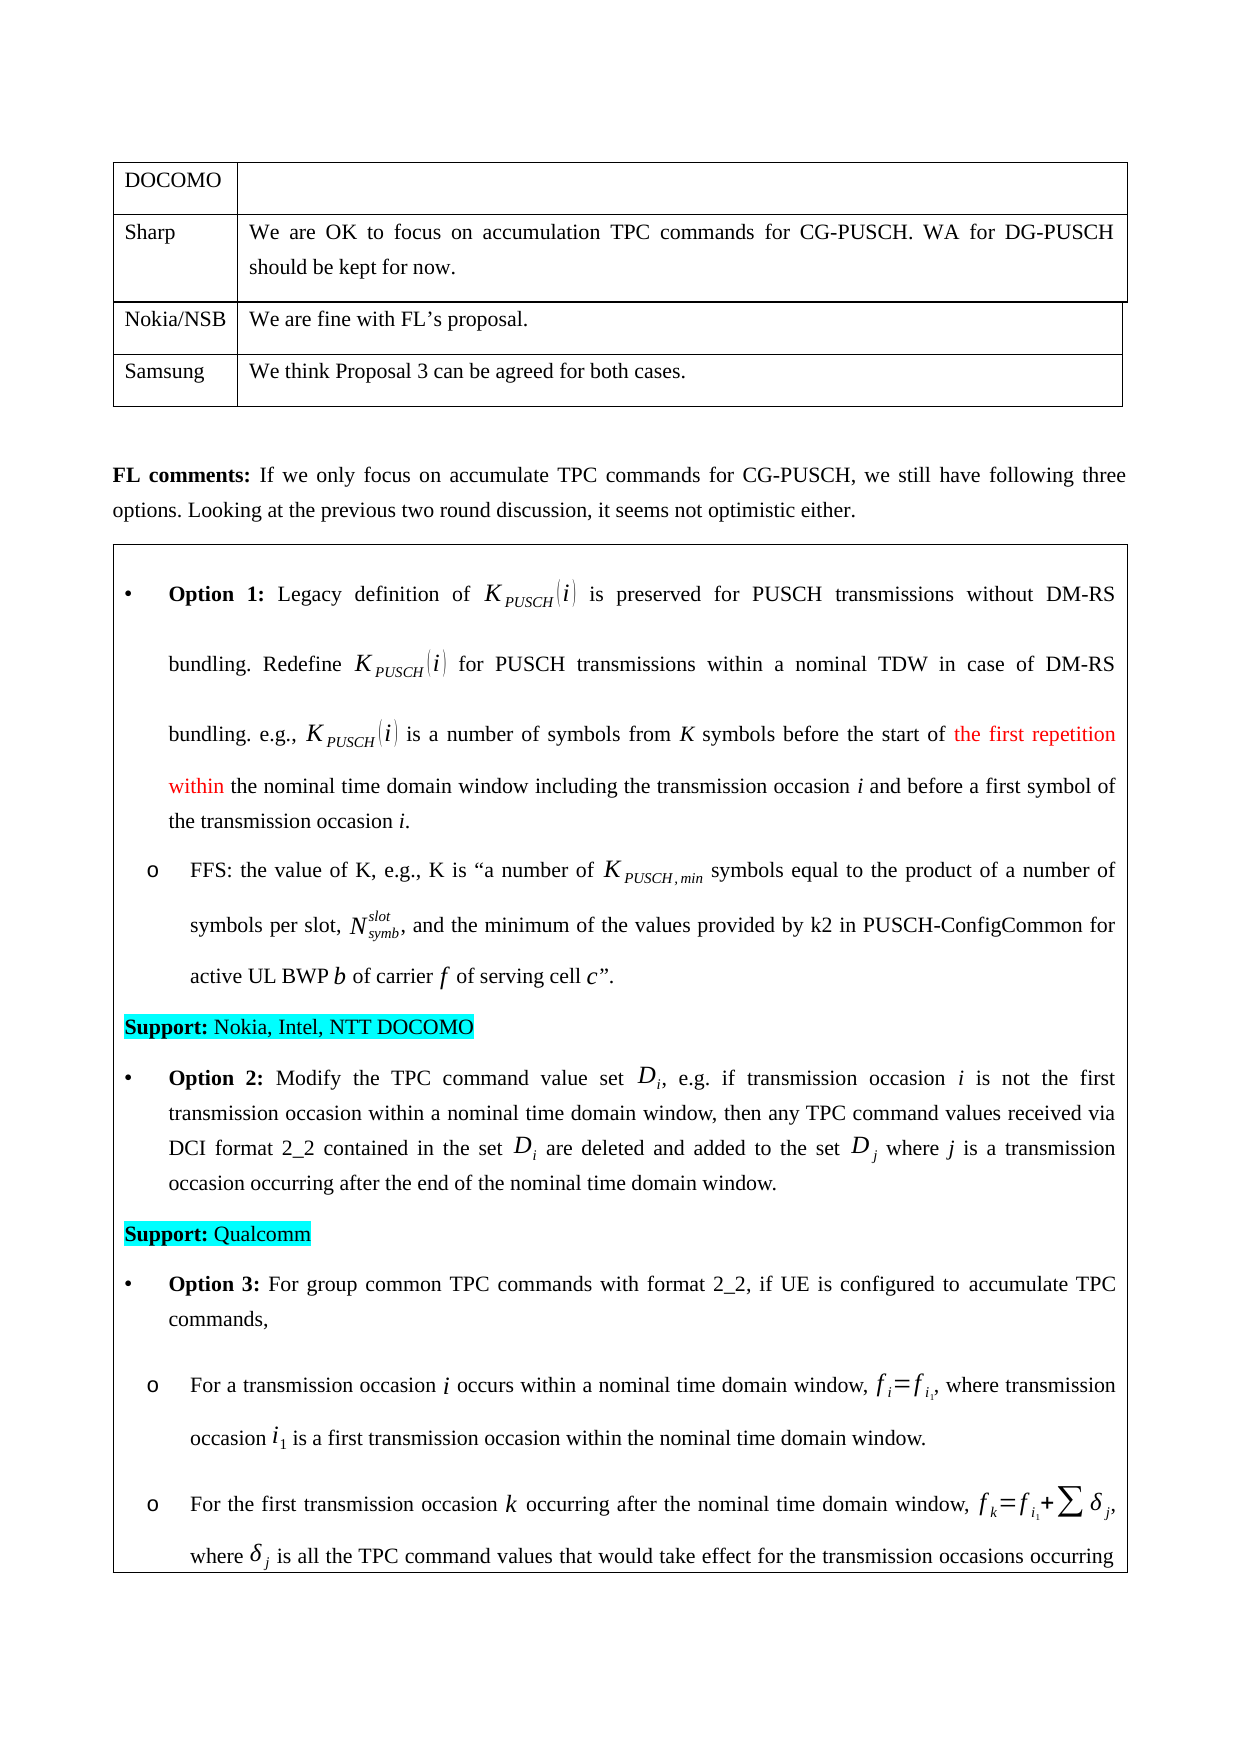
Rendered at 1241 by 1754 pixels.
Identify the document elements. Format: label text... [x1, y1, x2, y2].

table_cell NTT DOCOMO [114, 163, 237, 214]
table_cell We are OK to focus on accumulation TPC commands for CG-PUSCH. WA for DG-PUSCH should be kept for now. [238, 215, 1127, 301]
table_cell We are fine with FL’s proposal. [238, 303, 1122, 353]
table_cell Nokia/NSB [114, 303, 237, 353]
table_cell Samsung [114, 355, 237, 406]
table_cell We think Proposal 3 can be agreed for both cases. [238, 355, 1122, 406]
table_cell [238, 163, 1127, 214]
table_cell Sharp [114, 215, 237, 301]
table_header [114, 545, 1127, 1572]
text FL comments: If we only focus on accumulate TPC commands for CG-PUSCH, we still have following three options. Looking at the previous two round discussion, it seems not optimistic either. [112, 458, 1128, 525]
